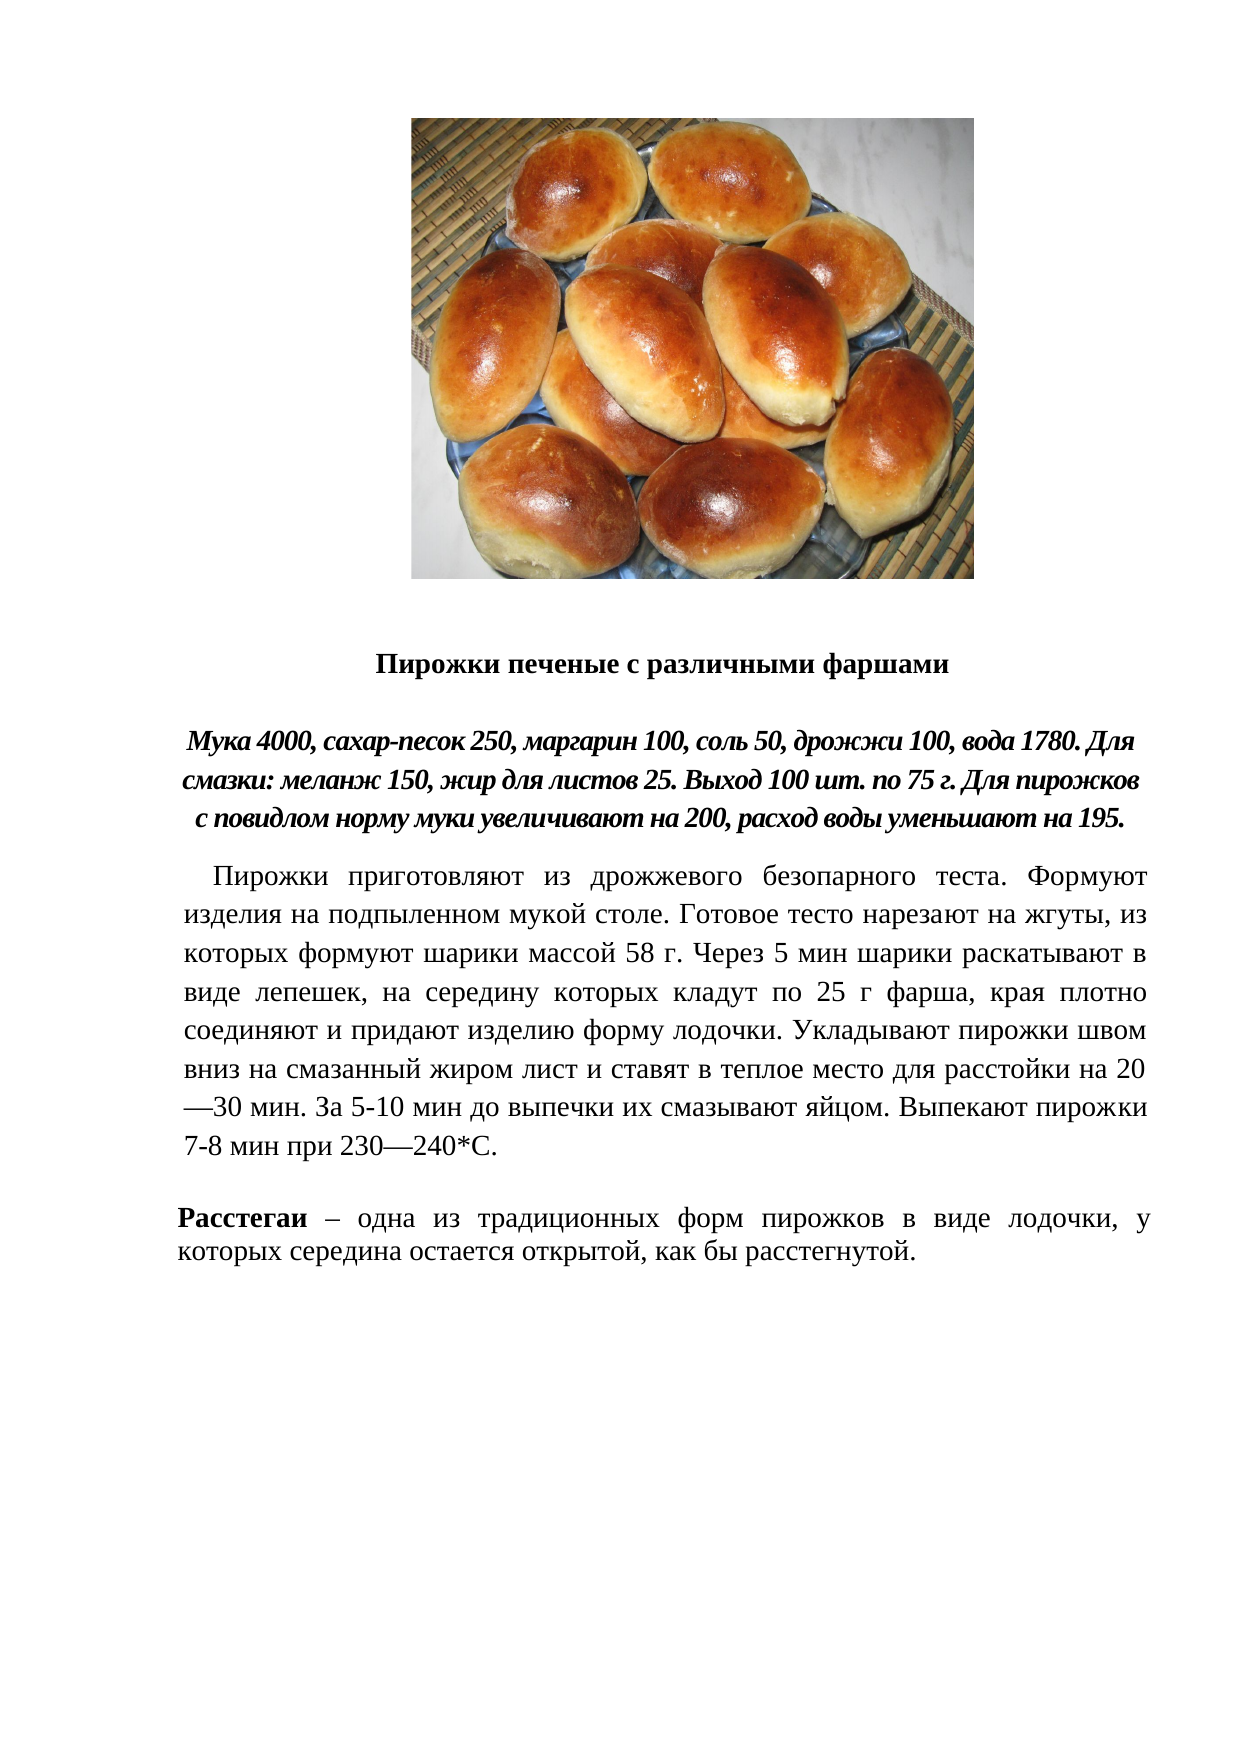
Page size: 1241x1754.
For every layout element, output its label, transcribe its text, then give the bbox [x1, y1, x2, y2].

text Пирожки печеные с различными фаршами [177, 646, 1147, 680]
text Мука 4000, сахар-песок 250, маргарин 100, соль 50, дрожжи 100, вода 1780. Для смазки: меланж 150, жир для листов 25. Выход 100 шт. по 75 г. Для пирожков с повидлом норму муки увеличивают на 200, расход воды уменьшают на 195. [177, 723, 1147, 834]
text Пирожки приготовляют из дрожжевого безопарного теста. Формуют изделия на подпыленном мукой столе. Готовое тесто нарезают на жгуты, из которых формуют шарики массой 58 г. Через 5 мин шарики раскатывают в виде лепешек, на середину которых кладут по 25 г фарша, края плотно соединяют и придают изделию форму лодочки. Укладывают пирожки швом вниз на смазанный жиром лист и ставят в теплое место для расстойки на 20—30 мин. За 5-10 мин до выпечки их смазывают яйцом. Выпекают пирожки 7-8 мин при 230—240*С. [183, 858, 1147, 1161]
text Расстегаи – одна из традиционных форм пирожков в виде лодочки, у которых середина остается открытой, как бы расстегнутой. [177, 1200, 1152, 1267]
picture [411, 118, 974, 579]
